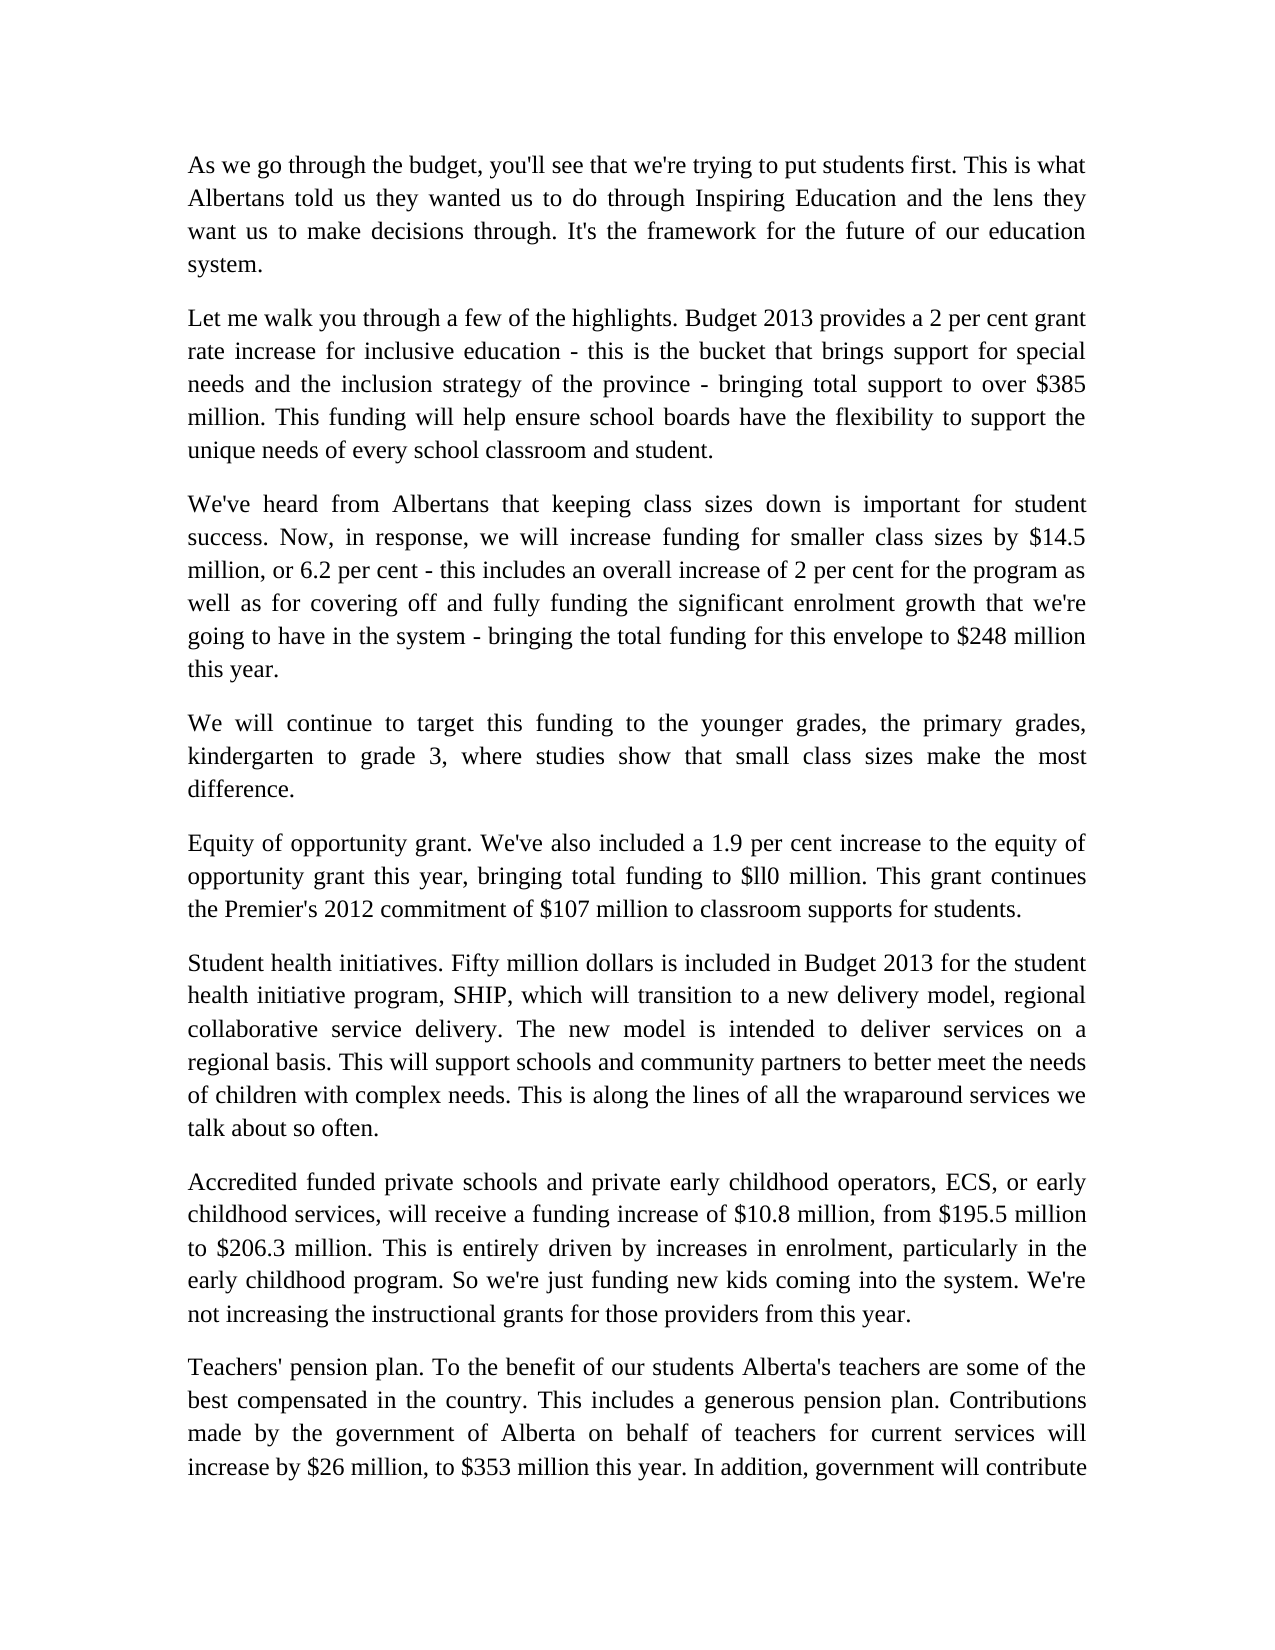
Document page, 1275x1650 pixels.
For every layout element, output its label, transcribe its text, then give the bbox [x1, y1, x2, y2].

text Student health initiatives. Fifty million dollars is included in Budget 2013 for the student health initiative program, SHIP, which will transition to a new delivery model, regional collaborative service delivery. The new model is intended to deliver services on a regional basis. This will support schools and community partners to better meet the needs of children with complex needs. This is along the lines of all the wraparound services we talk about so often. [187, 948, 1087, 1141]
text Equity of opportunity grant. We've also included a 1.9 per cent increase to the equity of opportunity grant this year, bringing total funding to $ll0 million. This grant continues the Premier's 2012 commitment of $107 million to classroom supports for students. [187, 828, 1087, 922]
text Let me walk you through a few of the highlights. Budget 2013 provides a 2 per cent grant rate increase for inclusive education - this is the bucket that brings support for special needs and the inclusion strategy of the province - bringing total support to over $385 million. This funding will help ensure school boards have the flexibility to support the unique needs of every school classroom and student. [187, 303, 1087, 464]
text We will continue to target this funding to the younger grades, the primary grades, kindergarten to grade 3, where studies show that small class sizes make the most difference. [187, 708, 1087, 803]
text As we go through the budget, you'll see that we're trying to put students first. This is what Albertans told us they wanted us to do through Inspiring Education and the lens they want us to make decisions through. It's the framework for the future of our education system. [187, 150, 1087, 278]
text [187, 1352, 1087, 1480]
text We've heard from Albertans that keeping class sizes down is important for student success. Now, in response, we will increase funding for smaller class sizes by $14.5 million, or 6.2 per cent - this includes an overall increase of 2 per cent for the program as well as for covering off and fully funding the significant enrolment growth that we're going to have in the system - bringing the total funding for this envelope to $248 million this year. [187, 489, 1087, 683]
text Accredited funded private schools and private early childhood operators, ECS, or early childhood services, will receive a funding increase of $10.8 million, from $195.5 million to $206.3 million. This is entirely driven by increases in enrolment, particularly in the early childhood program. So we're just funding new kids coming into the system. We're not increasing the instructional grants for those providers from this year. [187, 1167, 1087, 1327]
